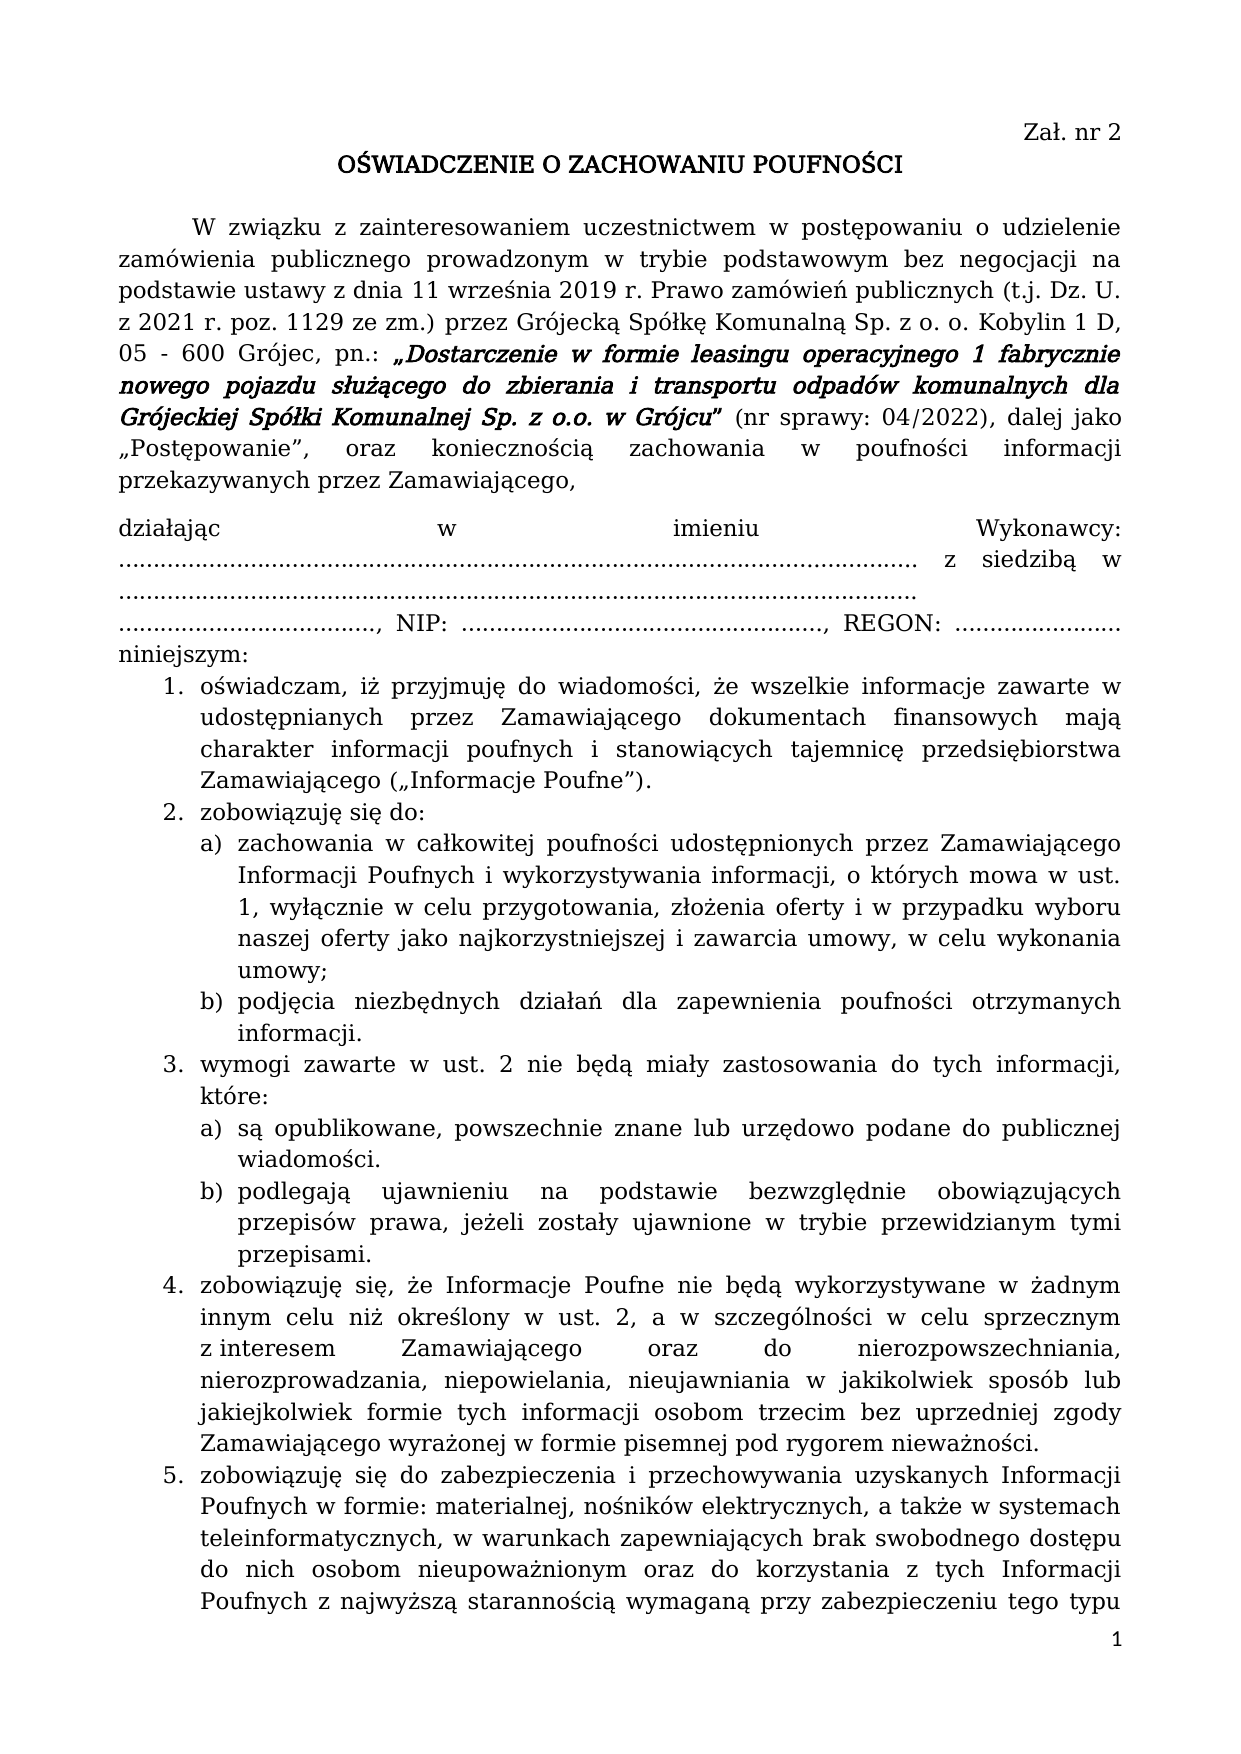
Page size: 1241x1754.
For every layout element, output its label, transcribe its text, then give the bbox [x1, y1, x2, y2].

list oświadczam, iż przyjmuję do wiadomości, że wszelkie informacje zawarte w udostępnianych przez Zamawiającego dokumentach finansowych mają charakter informacji poufnych i stanowiących tajemnicę przedsiębiorstwa Zamawiającego („Informacje Poufne”). [162, 671, 1122, 793]
list wymogi zawarte w ust. 2 nie będą miały zastosowania do tych informacji, które: [162, 1050, 1122, 1109]
list są opublikowane, powszechnie znane lub urzędowo podane do publicznej wiadomości. [200, 1113, 1122, 1172]
text działając w imieniu Wykonawcy: ………………………………………………………………………………………..………….. z siedzibą w …………………………………………………………………………………………………….………………………………., NIP: ……………………………………………., REGON: …………………… niniejszym: [118, 513, 1122, 667]
text Zał. nr 2 [118, 118, 1122, 146]
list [162, 1460, 1122, 1614]
list zachowania w całkowitej poufności udostępnionych przez Zamawiającego Informacji Poufnych i wykorzystywania informacji, o których mowa w ust. 1, wyłącznie w celu przygotowania, złożenia oferty i w przypadku wyboru naszej oferty jako najkorzystniejszej i zawarcia umowy, w celu wykonania umowy; [200, 829, 1122, 983]
list zobowiązuję się, że Informacje Poufne nie będą wykorzystywane w żadnym innym celu niż określony w ust. 2, a w szczególności w celu sprzecznym z interesem Zamawiającego oraz do nierozpowszechniania, nierozprowadzania, niepowielania, nieujawniania w jakikolwiek sposób lub jakiejkolwiek formie tych informacji osobom trzecim bez uprzedniej zgody Zamawiającego wyrażonej w formie pisemnej pod rygorem nieważności. [162, 1271, 1122, 1456]
list podlegają ujawnieniu na podstawie bezwzględnie obowiązujących przepisów prawa, jeżeli zostały ujawnione w trybie przewidzianym tymi przepisami. [200, 1176, 1122, 1267]
text OŚWIADCZENIE O ZACHOWANIU POUFNOŚCI [118, 150, 1122, 177]
list podjęcia niezbędnych działań dla zapewnienia poufności otrzymanych informacji. [200, 987, 1122, 1046]
text W związku z zainteresowaniem uczestnictwem w postępowaniu o udzielenie zamówienia publicznego prowadzonym w trybie podstawowym bez negocjacji na podstawie ustawy z dnia 11 września 2019 r. Prawo zamówień publicznych (t.j. Dz. U. z 2021 r. poz. 1129 ze zm.) przez Grójecką Spółkę Komunalną Sp. z o. o. Kobylin 1 D, 05 - 600 Grójec, pn.: „dostarczenie w formie leasingu operacyjnego 1 fabrycznie nowego pojazdu służącego do zbierania i transportu odpadów komunalnych dla Grójeckiej Spółki Komunalnej Sp. z o.o. w Grójcu” (nr sprawy: 04/2022), dalej jako „Postępowanie”, oraz koniecznością zachowania w poufności informacji przekazywanych przez Zamawiającego, [118, 213, 1122, 493]
list zobowiązuję się do: [162, 798, 1122, 825]
